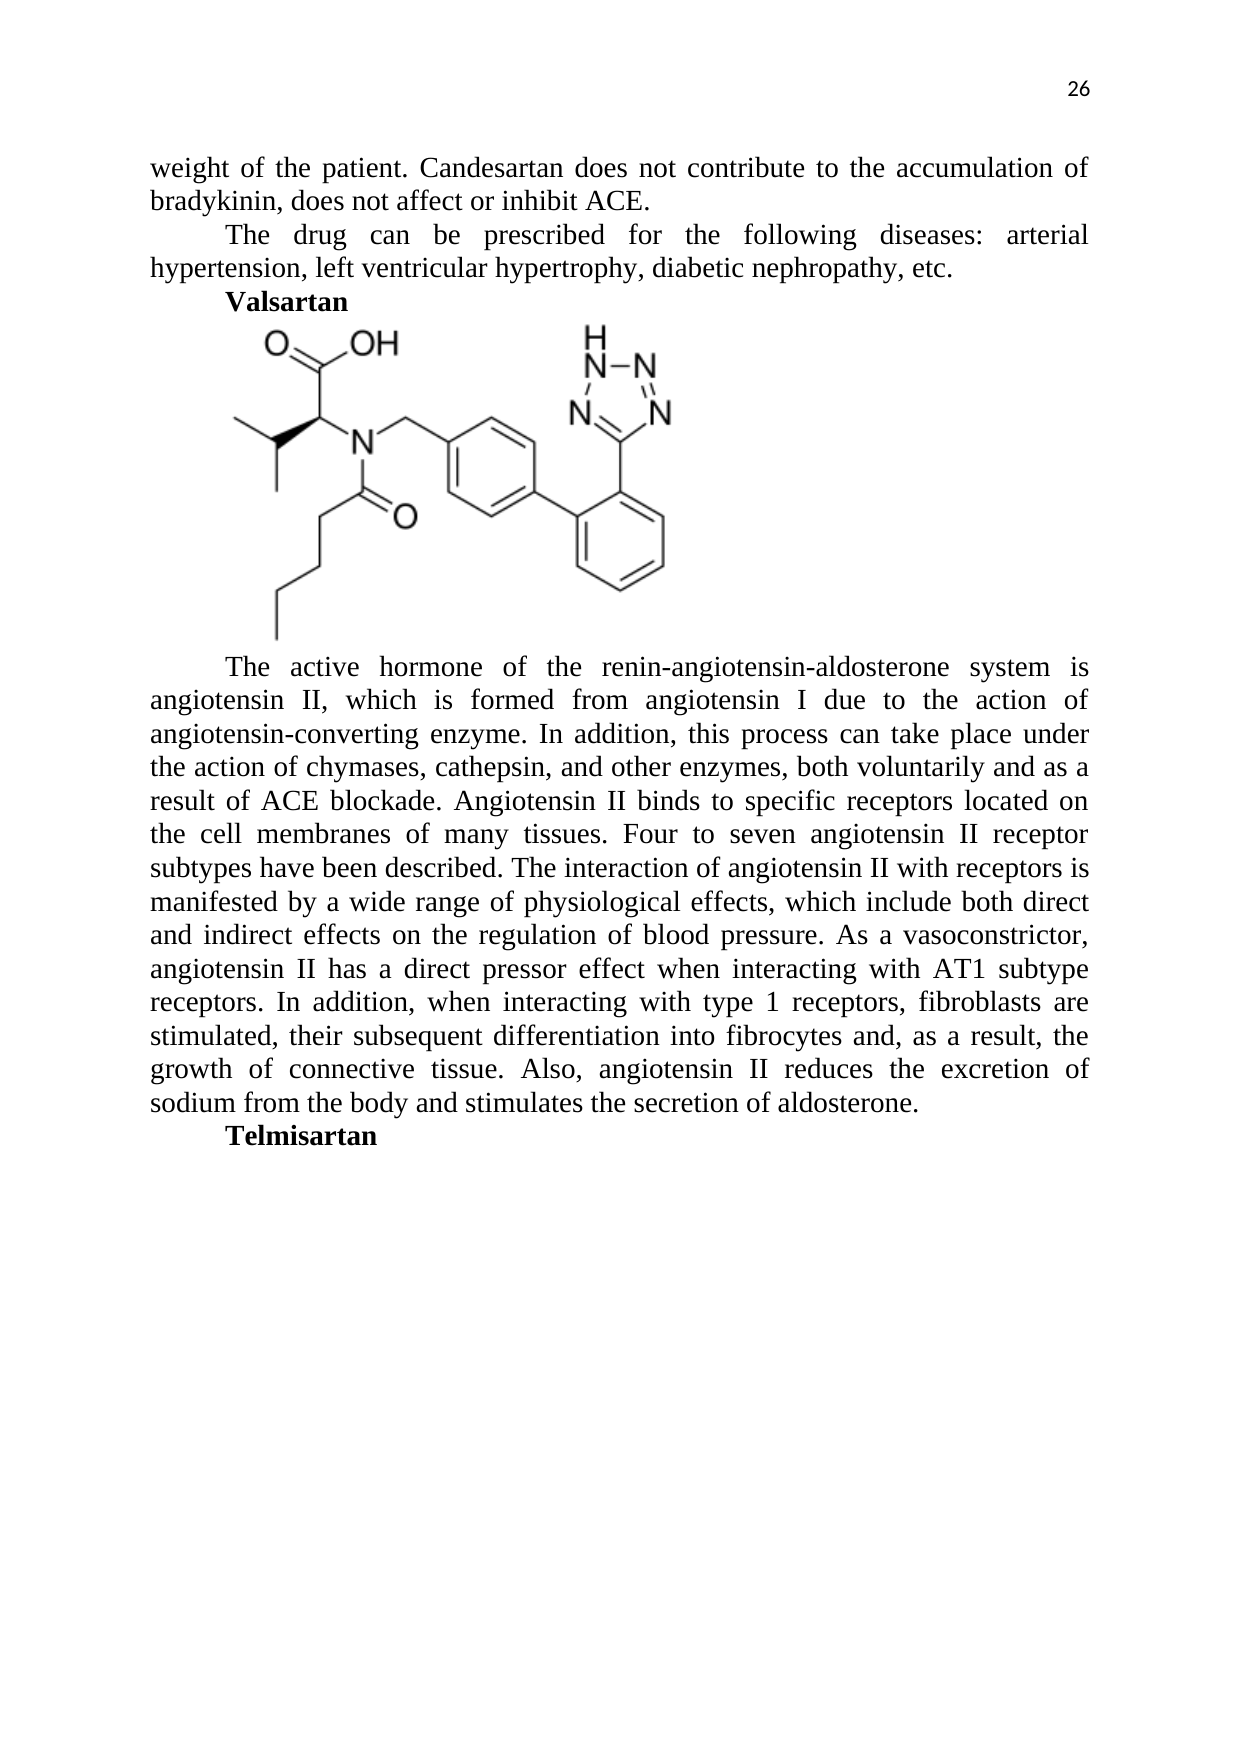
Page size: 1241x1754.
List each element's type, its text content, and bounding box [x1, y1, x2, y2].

text Telmisartan [150, 1118, 1090, 1152]
text Valsartan [150, 284, 1090, 318]
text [150, 150, 1090, 217]
text The active hormone of the renin-angiotensin-aldosterone system is angiotensin II, which is formed from angiotensin I due to the action of angiotensin-converting enzyme. In addition, this process can take place under the action of chymases, cathepsin, and other enzymes, both voluntarily and as a result of ACE blockade. Angiotensin II binds to specific receptors located on the cell membranes of many tissues. Four to seven angiotensin II receptor subtypes have been described. The interaction of angiotensin II with receptors is manifested by a wide range of physiological effects, which include both direct and indirect effects on the regulation of blood pressure. As a vasoconstrictor, angiotensin II has a direct pressor effect when interacting with AT1 subtype receptors. In addition, when interacting with type 1 receptors, fibroblasts are stimulated, their subsequent differentiation into fibrocytes and, as a result, the growth of connective tissue. Also, angiotensin II reduces the excretion of sodium from the body and stimulates the secretion of aldosterone. [150, 649, 1090, 1118]
text The drug can be prescribed for the following diseases: arterial hypertension, left ventricular hypertrophy, diabetic nephropathy, etc. [150, 217, 1090, 284]
picture [225, 317, 679, 649]
